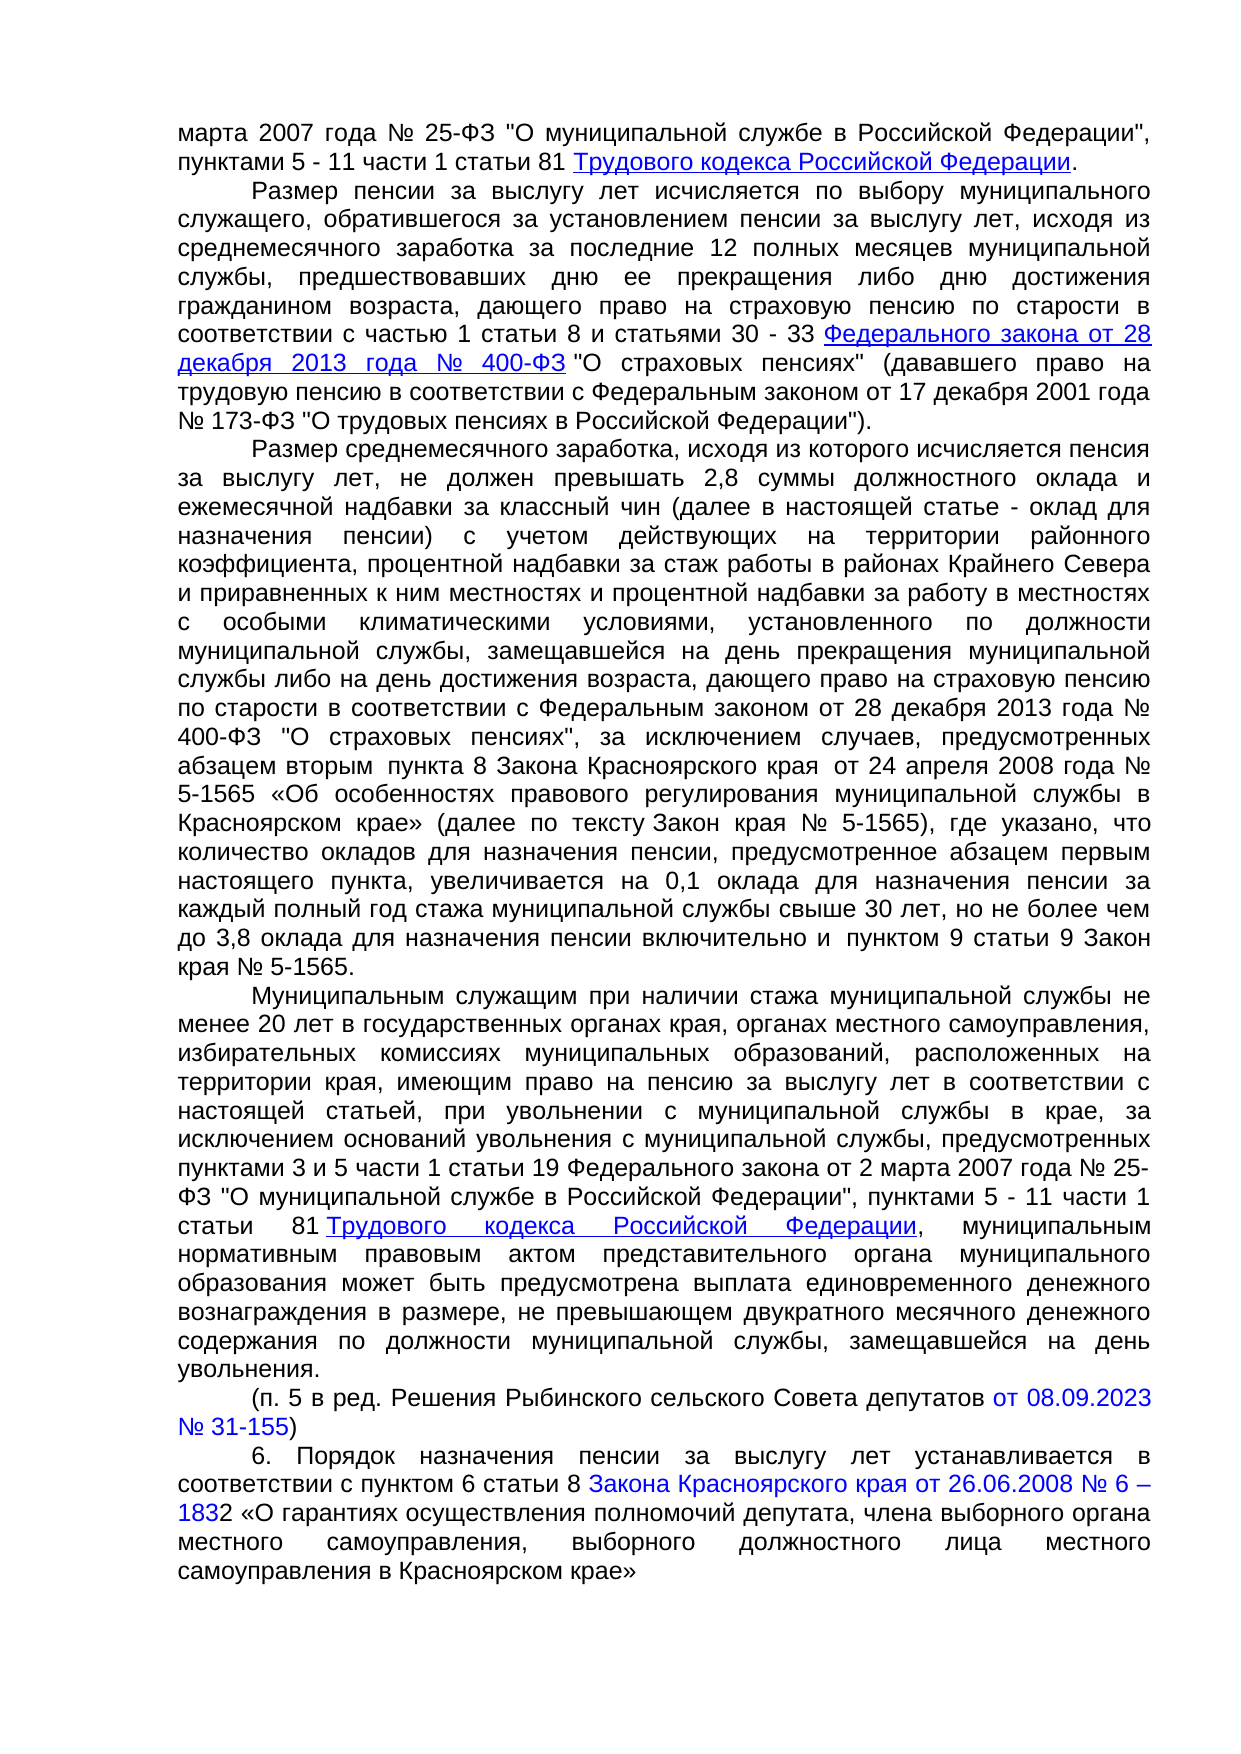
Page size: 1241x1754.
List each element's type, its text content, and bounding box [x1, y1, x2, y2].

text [177, 118, 1152, 176]
text Размер среднемесячного заработка, исходя из которого исчисляется пенсия за выслугу лет, не должен превышать 2,8 суммы должностного оклада и ежемесячной надбавки за классный чин (далее в настоящей статье - оклад для назначения пенсии) с учетом действующих на территории районного коэффициента, процентной надбавки за стаж работы в районах Крайнего Севера и приравненных к ним местностях и процентной надбавки за работу в местностях с особыми климатическими условиями, установленного по должности муниципальной службы, замещавшейся на день прекращения муниципальной службы либо на день достижения возраста, дающего право на страховую пенсию по старости в соответствии с Федеральным законом от 28 декабря 2013 года № 400-ФЗ "О страховых пенсиях", за исключением случаев, предусмотренных абзацем вторым пункта 8 Закона Красноярского края от 24 апреля 2008 года № 5-1565 «Об особенностях правового регулирования муниципальной службы в Красноярском крае» (далее по тексту Закон края № 5-1565), где указано, что количество окладов для назначения пенсии, предусмотренное абзацем первым настоящего пункта, увеличивается на 0,1 оклада для назначения пенсии за каждый полный год стажа муниципальной службы свыше 30 лет, но не более чем до 3,8 оклада для назначения пенсии включительно и пунктом 9 статьи 9 Закон края № 5-1565. [177, 434, 1152, 981]
text Муниципальным служащим при наличии стажа муниципальной службы не менее 20 лет в государственных органах края, органах местного самоуправления, избирательных комиссиях муниципальных образований, расположенных на территории края, имеющим право на пенсию за выслугу лет в соответствии с настоящей статьей, при увольнении с муниципальной службы в крае, за исключением оснований увольнения с муниципальной службы, предусмотренных пунктами 3 и 5 части 1 статьи 19 Федерального закона от 2 марта 2007 года № 25-ФЗ "О муниципальной службе в Российской Федерации", пунктами 5 - 11 части 1 статьи 81 Трудового кодекса Российской Федерации, муниципальным нормативным правовым актом представительного органа муниципального образования может быть предусмотрена выплата единовременного денежного вознаграждения в размере, не превышающем двукратного месячного денежного содержания по должности муниципальной службы, замещавшейся на день увольнения. [177, 981, 1152, 1383]
text Размер пенсии за выслугу лет исчисляется по выбору муниципального служащего, обратившегося за установлением пенсии за выслугу лет, исходя из среднемесячного заработка за последние 12 полных месяцев муниципальной службы, предшествовавших дню ее прекращения либо дню достижения гражданином возраста, дающего право на страховую пенсию по старости в соответствии с частью 1 статьи 8 и статьями 30 - 33 Федерального закона от 28 декабря 2013 года № 400-ФЗ "О страховых пенсиях" (дававшего право на трудовую пенсию в соответствии с Федеральным законом от 17 декабря 2001 года № 173-ФЗ "О трудовых пенсиях в Российской Федерации"). [177, 176, 1152, 434]
text 6. Порядок назначения пенсии за выслугу лет устанавливается в соответствии с пунктом 6 статьи 8 Закона Красноярского края от 26.06.2008 № 6 – 1832 «О гарантиях осуществления полномочий депутата, члена выборного органа местного самоуправления, выборного должностного лица местного самоуправления в Красноярском крае» [177, 1441, 1152, 1584]
text (п. 5 в ред. Решения Рыбинского сельского Совета депутатов от 08.09.2023 № 31-155) [177, 1383, 1152, 1441]
